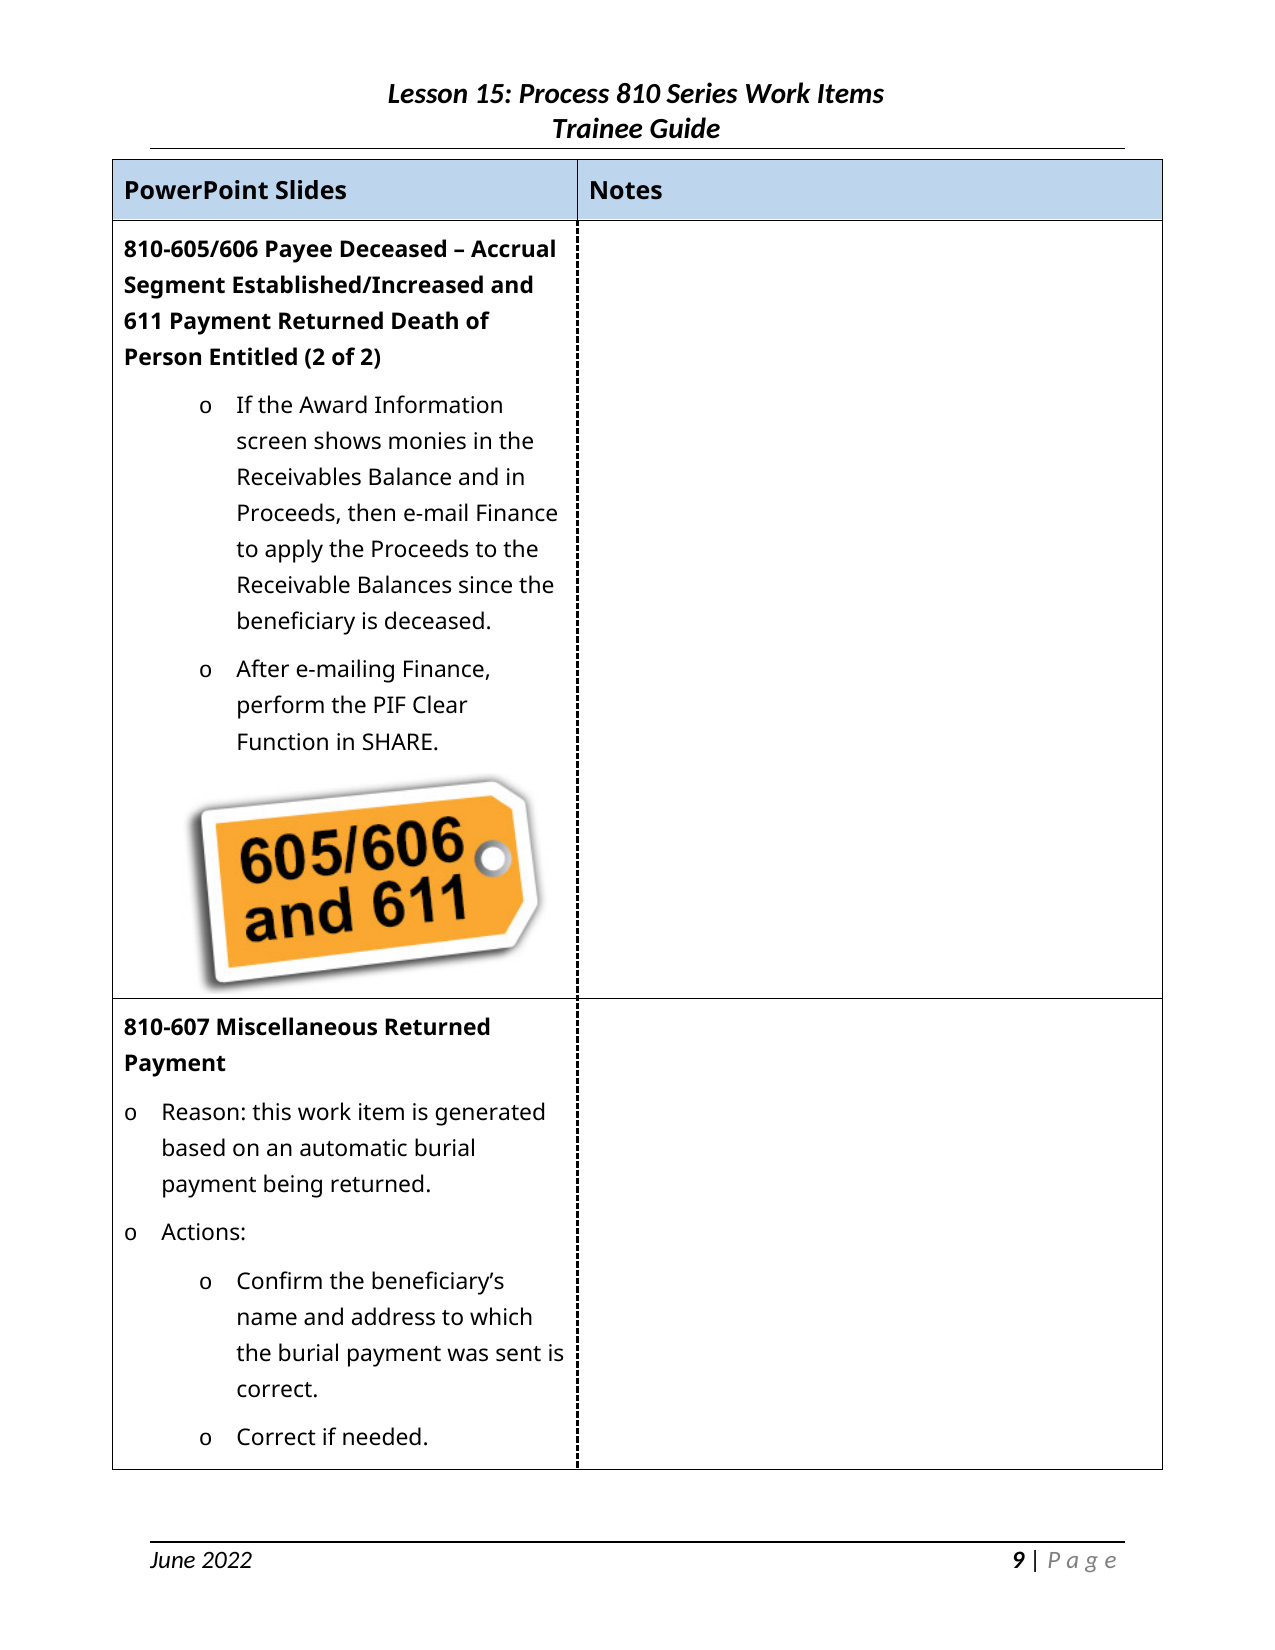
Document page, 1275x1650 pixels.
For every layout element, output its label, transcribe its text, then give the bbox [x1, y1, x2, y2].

table_cell [578, 999, 1162, 1469]
table_cell 810-605/606 Payee Deceased – Accrual Segment Established/Increased and 611 Payment Returned Death of Person Entitled (2 of 2) If the Award Information screen shows monies in the Receivables Balance and in Proceeds, then e-mail Finance to apply the Proceeds to the Receivable Balances since the beneficiary is deceased. After e-mailing Finance, perform the PIF Clear Function in SHARE. [113, 221, 577, 998]
table_header PowerPoint Slides [113, 160, 577, 219]
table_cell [113, 999, 577, 1469]
table_header Notes [578, 160, 1162, 219]
table_cell [578, 221, 1162, 998]
picture [161, 773, 565, 994]
